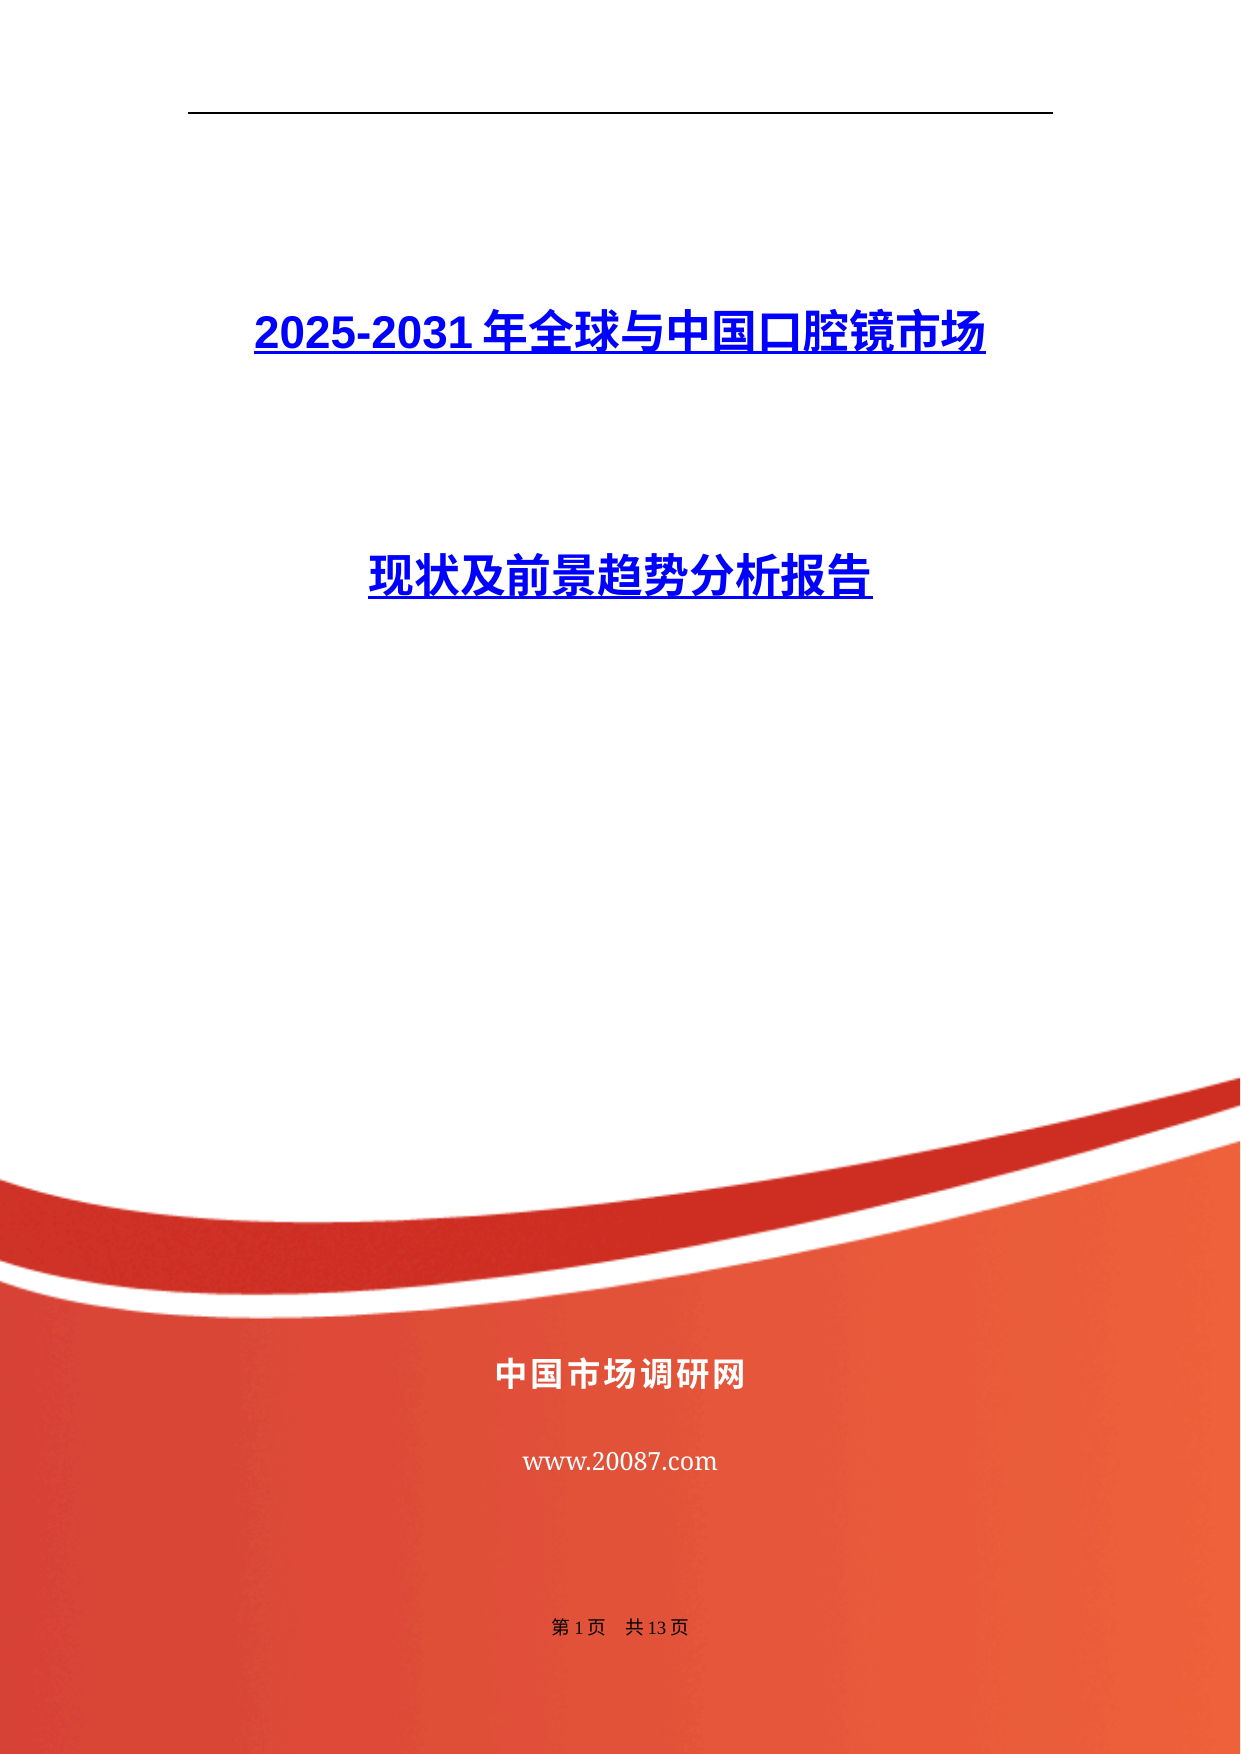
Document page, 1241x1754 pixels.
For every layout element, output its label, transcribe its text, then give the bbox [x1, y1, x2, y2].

table_header 2025-2031年全球与中国口腔镜市场现状及前景趋势分析报告 [188, 207, 1053, 773]
subtitle 中国市场调研网 [187, 1339, 1053, 1404]
text www.20087.com [187, 1428, 1053, 1493]
picture [0, 1006, 1241, 1754]
